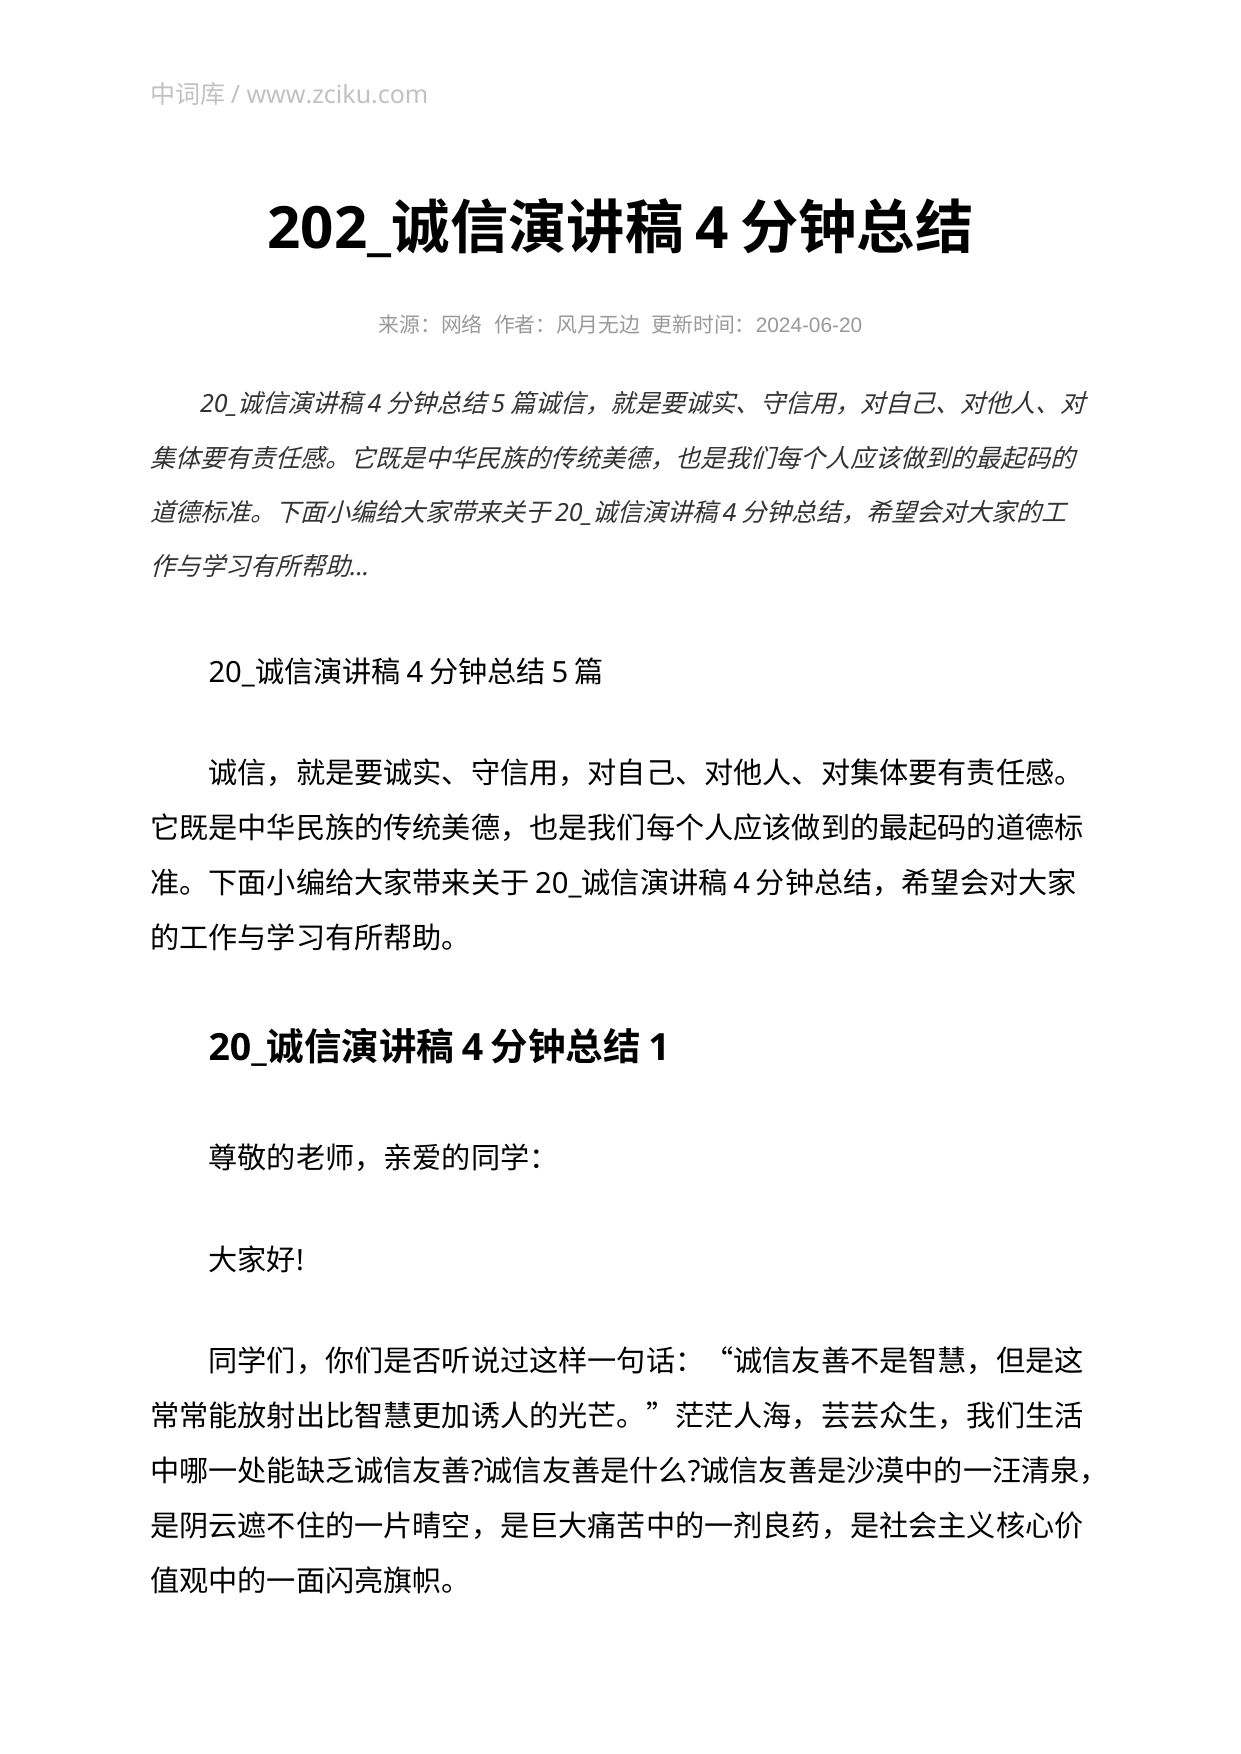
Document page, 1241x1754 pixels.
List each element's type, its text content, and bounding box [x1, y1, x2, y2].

text 大家好! [150, 1236, 1090, 1278]
text 同学们，你们是否听说过这样一句话：“诚信友善不是智慧，但是这常常能放射出比智慧更加诱人的光芒。”茫茫人海，芸芸众生，我们生活中哪一处能缺乏诚信友善?诚信友善是什么?诚信友善是沙漠中的一汪清泉，是阴云遮不住的一片晴空，是巨大痛苦中的一剂良药，是社会主义核心价值观中的一面闪亮旗帜。 [150, 1338, 1090, 1600]
text 尊敬的老师，亲爱的同学： [150, 1134, 1090, 1177]
subtitle 202_诚信演讲稿4分钟总结 [150, 181, 1090, 266]
text 20_诚信演讲稿4分钟总结1 [150, 1017, 1090, 1071]
text 诚信，就是要诚实、守信用，对自己、对他人、对集体要有责任感。它既是中华民族的传统美德，也是我们每个人应该做到的最起码的道德标准。下面小编给大家带来关于20_诚信演讲稿4分钟总结，希望会对大家的工作与学习有所帮助。 [150, 750, 1090, 957]
text 20_诚信演讲稿4分钟总结5篇诚信，就是要诚实、守信用，对自己、对他人、对集体要有责任感。它既是中华民族的传统美德，也是我们每个人应该做到的最起码的道德标准。下面小编给大家带来关于20_诚信演讲稿4分钟总结，希望会对大家的工作与学习有所帮助... [150, 384, 1090, 583]
text 来源：网络 作者：风月无边 更新时间：2024-06-20 [150, 313, 1090, 337]
text 20_诚信演讲稿4分钟总结5篇 [150, 648, 1090, 691]
